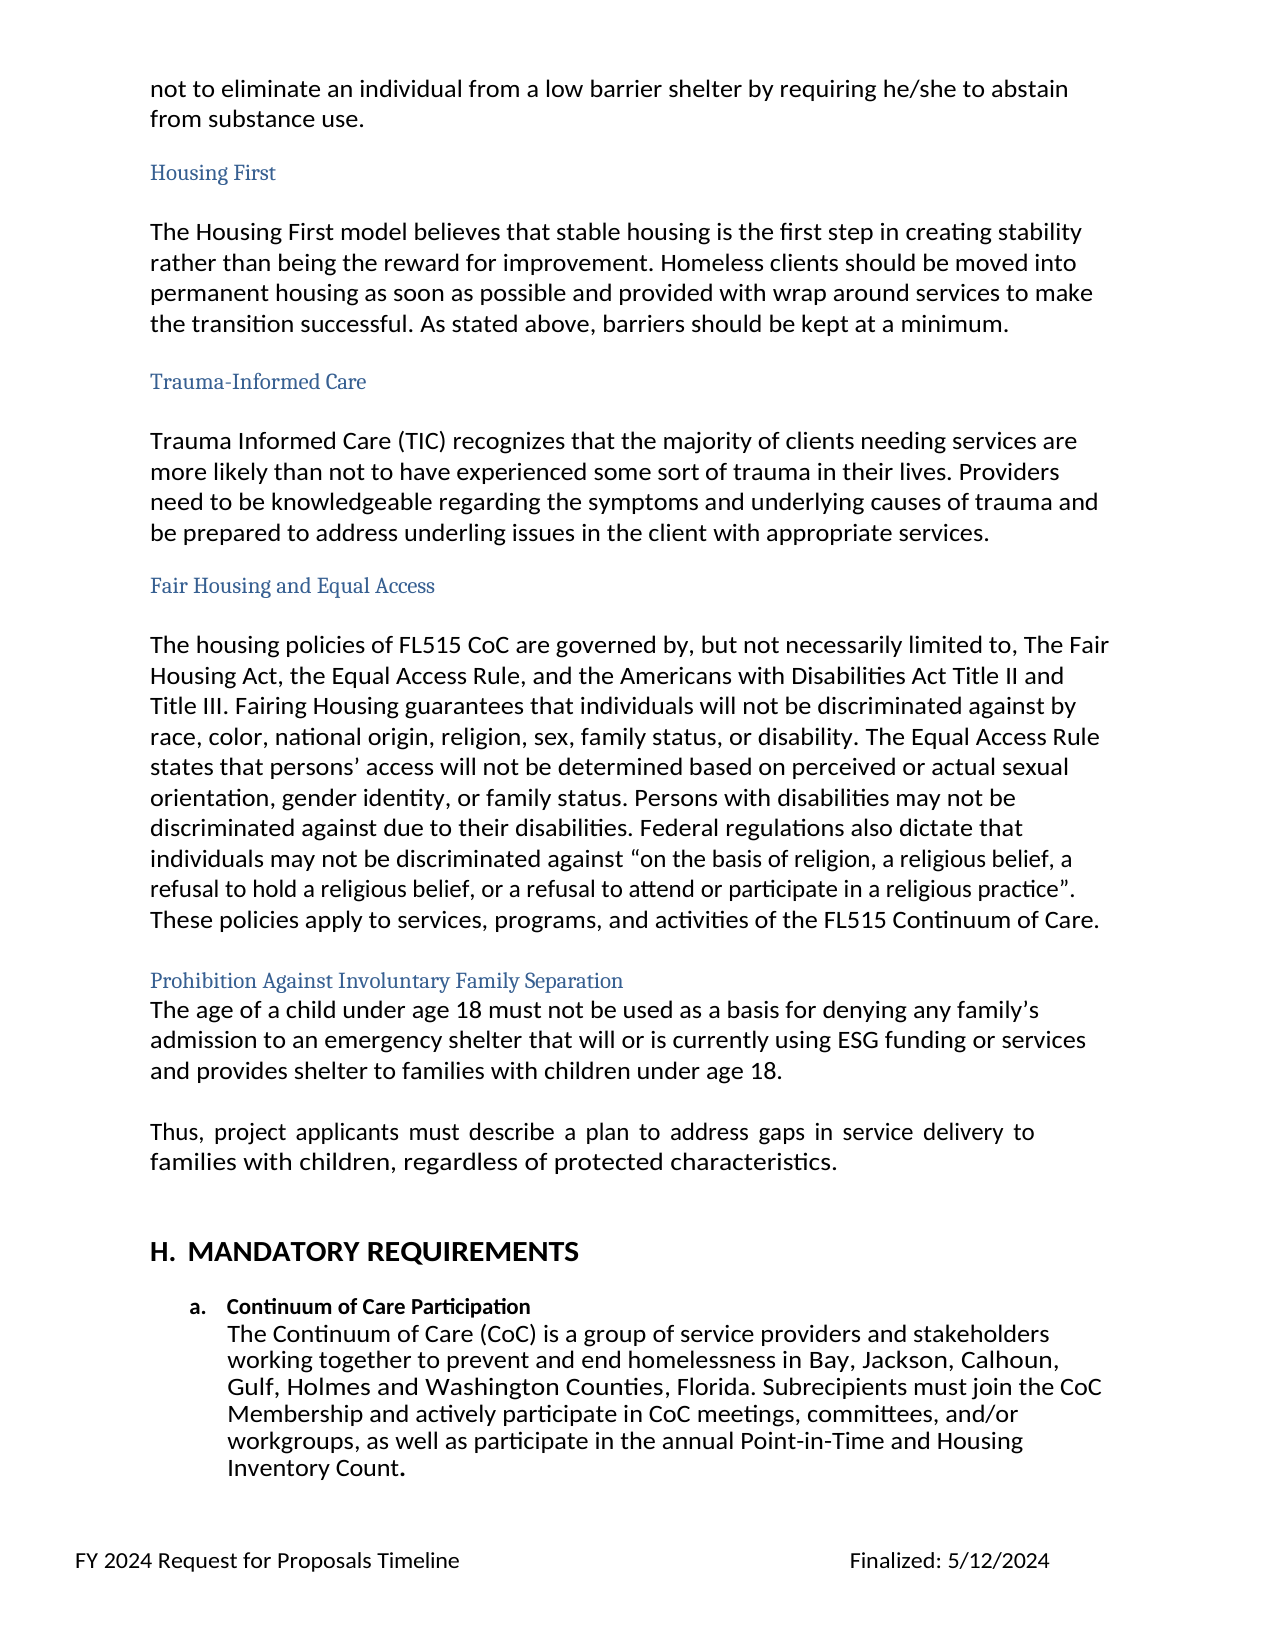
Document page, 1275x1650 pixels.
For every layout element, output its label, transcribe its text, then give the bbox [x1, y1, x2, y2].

text The housing policies of FL515 CoC are governed by, but not necessarily limited to, The Fair Housing Act, the Equal Access Rule, and the Americans with Disabilities Act Title II and Title III. Fairing Housing guarantees that individuals will not be discriminated against by race, color, national origin, religion, sex, family status, or disability. The Equal Access Rule states that persons’ access will not be determined based on perceived or actual sexual orientation, gender identity, or family status. Persons with disabilities may not be discriminated against due to their disabilities. Federal regulations also dictate that individuals may not be discriminated against “on the basis of religion, a religious belief, a refusal to hold a religious belief, or a refusal to attend or participate in a religious practice”. These policies apply to services, programs, and activities of the FL515 Continuum of Care. [150, 629, 1118, 935]
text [150, 73, 1118, 134]
text Housing First [150, 159, 1237, 186]
list Continuum of Care Participation [189, 1294, 1237, 1320]
subtitle MANDATORY REQUIREMENTS [150, 1233, 1237, 1268]
text Fair Housing and Equal Access [150, 572, 1237, 599]
text The age of a child under age 18 must not be used as a basis for denying any family’s admission to an emergency shelter that will or is currently using ESG funding or services and provides shelter to families with children under age 18. [150, 994, 1118, 1085]
text Trauma Informed Care (TIC) recognizes that the majority of clients needing services are more likely than not to have experienced some sort of trauma in their lives. Providers need to be knowledgeable regarding the symptoms and underlying causes of trauma and be prepared to address underling issues in the client with appropriate services. [150, 425, 1118, 547]
text The Housing First model believes that stable housing is the first step in creating stability rather than being the reward for improvement. Homeless clients should be moved into permanent housing as soon as possible and provided with wrap around services to make the transition successful. As stated above, barriers should be kept at a minimum. [150, 216, 1118, 338]
text Trauma-Informed Care [150, 368, 1118, 395]
text Thus, project applicants must describe a plan to address gaps in service delivery to families with children, regardless of protected characteristics. [150, 1116, 1118, 1177]
text Prohibition Against Involuntary Family Separation [150, 967, 1237, 994]
text The Continuum of Care (CoC) is a group of service providers and stakeholders working together to prevent and end homelessness in Bay, Jackson, Calhoun, Gulf, Holmes and Washington Counties, Florida. Subrecipients must join the CoC Membership and actively participate in CoC meetings, committees, and/or workgroups, as well as participate in the annual Point-in-Time and Housing Inventory Count. [227, 1321, 1114, 1482]
